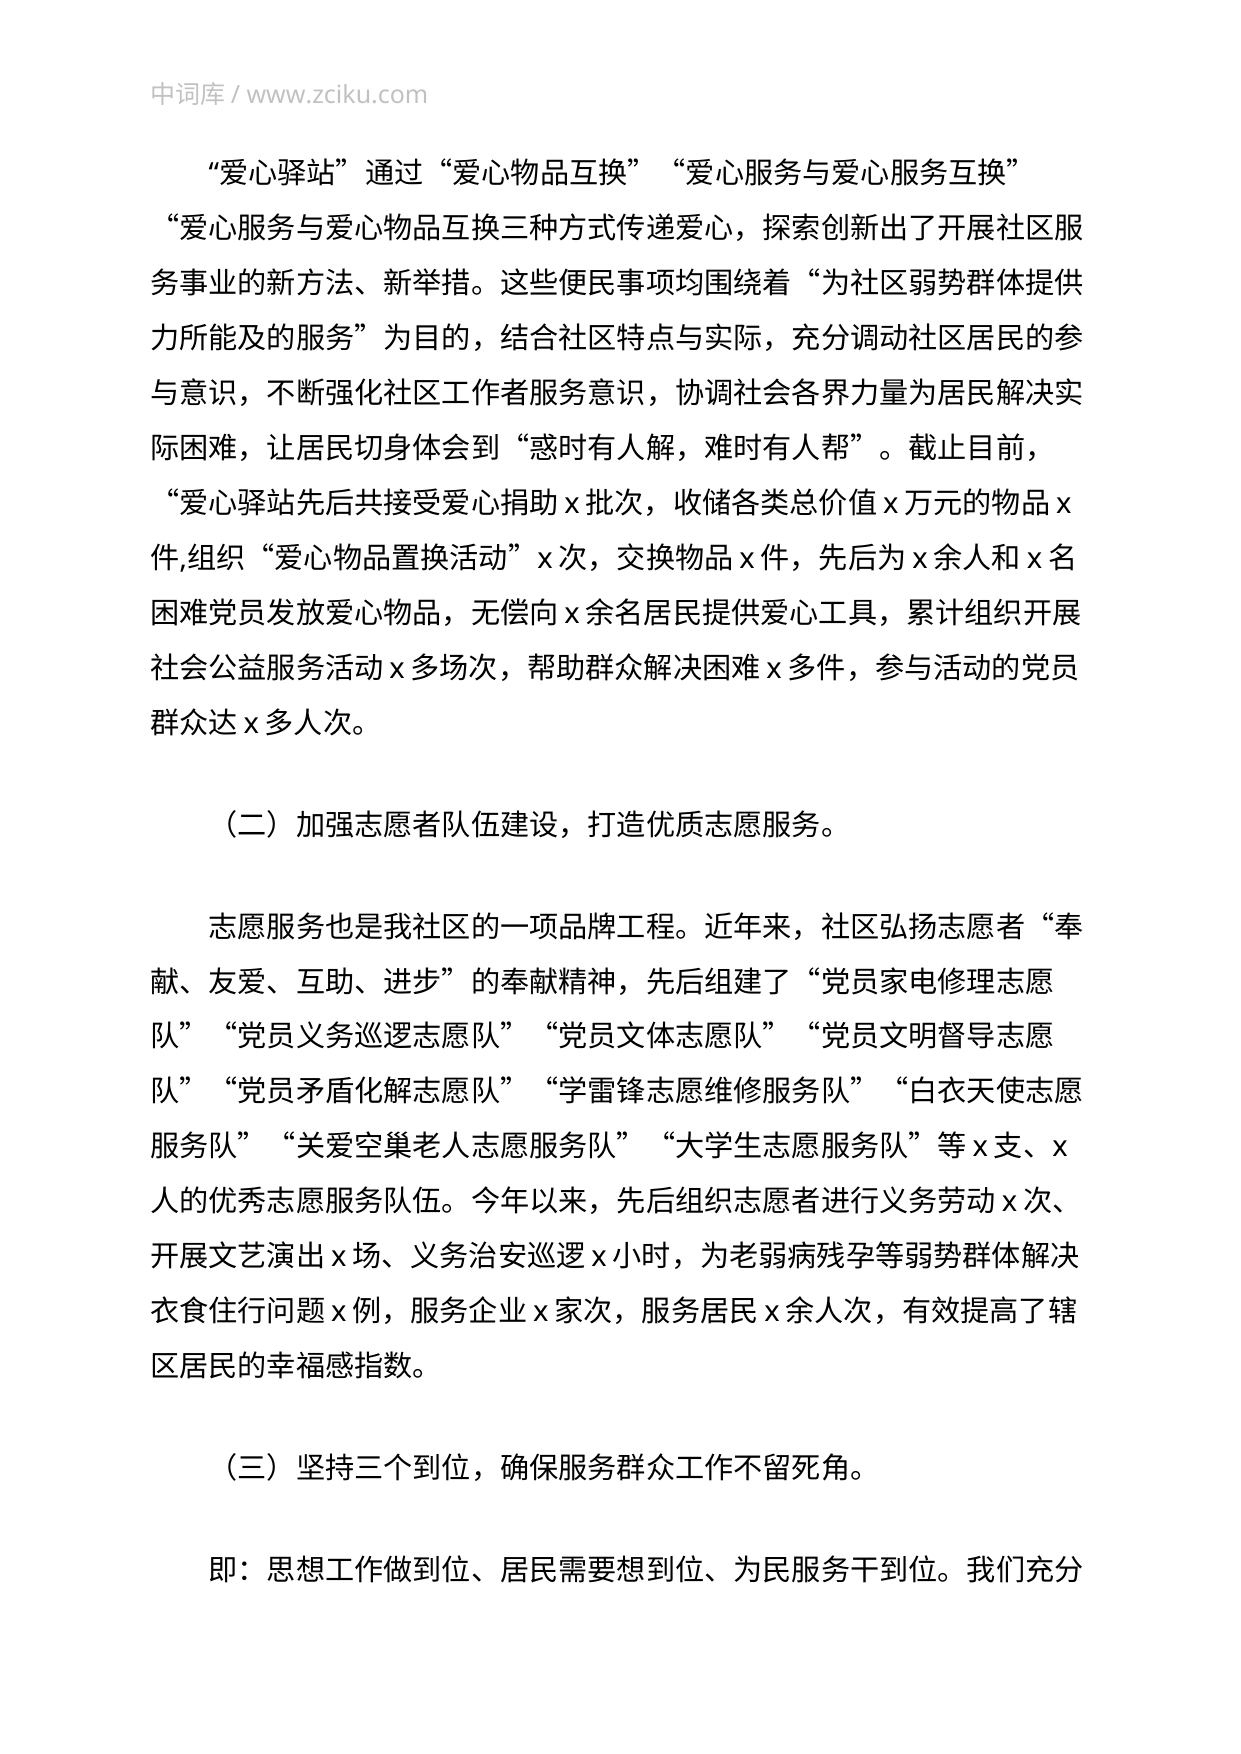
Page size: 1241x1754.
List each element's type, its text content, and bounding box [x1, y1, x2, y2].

text （三）坚持三个到位，确保服务群众工作不留死角。 [150, 1444, 1090, 1487]
text （二）加强志愿者队伍建设，打造优质志愿服务。 [150, 801, 1090, 844]
text 志愿服务也是我社区的一项品牌工程。近年来，社区弘扬志愿者“奉献、友爱、互助、进步”的奉献精神，先后组建了“党员家电修理志愿队”“党员义务巡逻志愿队”“党员文体志愿队”“党员文明督导志愿队”“党员矛盾化解志愿队”“学雷锋志愿维修服务队”“白衣天使志愿服务队”“关爱空巢老人志愿服务队”“大学生志愿服务队”等x支、x人的优秀志愿服务队伍。今年以来，先后组织志愿者进行义务劳动x次、开展文艺演出x场、义务治安巡逻x小时，为老弱病残孕等弱势群体解决衣食住行问题x例，服务企业x家次，服务居民x余人次，有效提高了辖区居民的幸福感指数。 [150, 903, 1090, 1385]
text “爱心驿站”通过“爱心物品互换”“爱心服务与爱心服务互换”“爱心服务与爱心物品互换三种方式传递爱心，探索创新出了开展社区服务事业的新方法、新举措。这些便民事项均围绕着“为社区弱势群体提供力所能及的服务”为目的，结合社区特点与实际，充分调动社区居民的参与意识，不断强化社区工作者服务意识，协调社会各界力量为居民解决实际困难，让居民切身体会到“惑时有人解，难时有人帮”。截止目前，“爱心驿站先后共接受爱心捐助x批次，收储各类总价值x万元的物品x件,组织“爱心物品置换活动”x次，交换物品x件，先后为x余人和x名困难党员发放爱心物品，无偿向x余名居民提供爱心工具，累计组织开展社会公益服务活动x多场次，帮助群众解决困难x多件，参与活动的党员群众达x多人次。 [150, 150, 1090, 742]
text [150, 1546, 1090, 1589]
